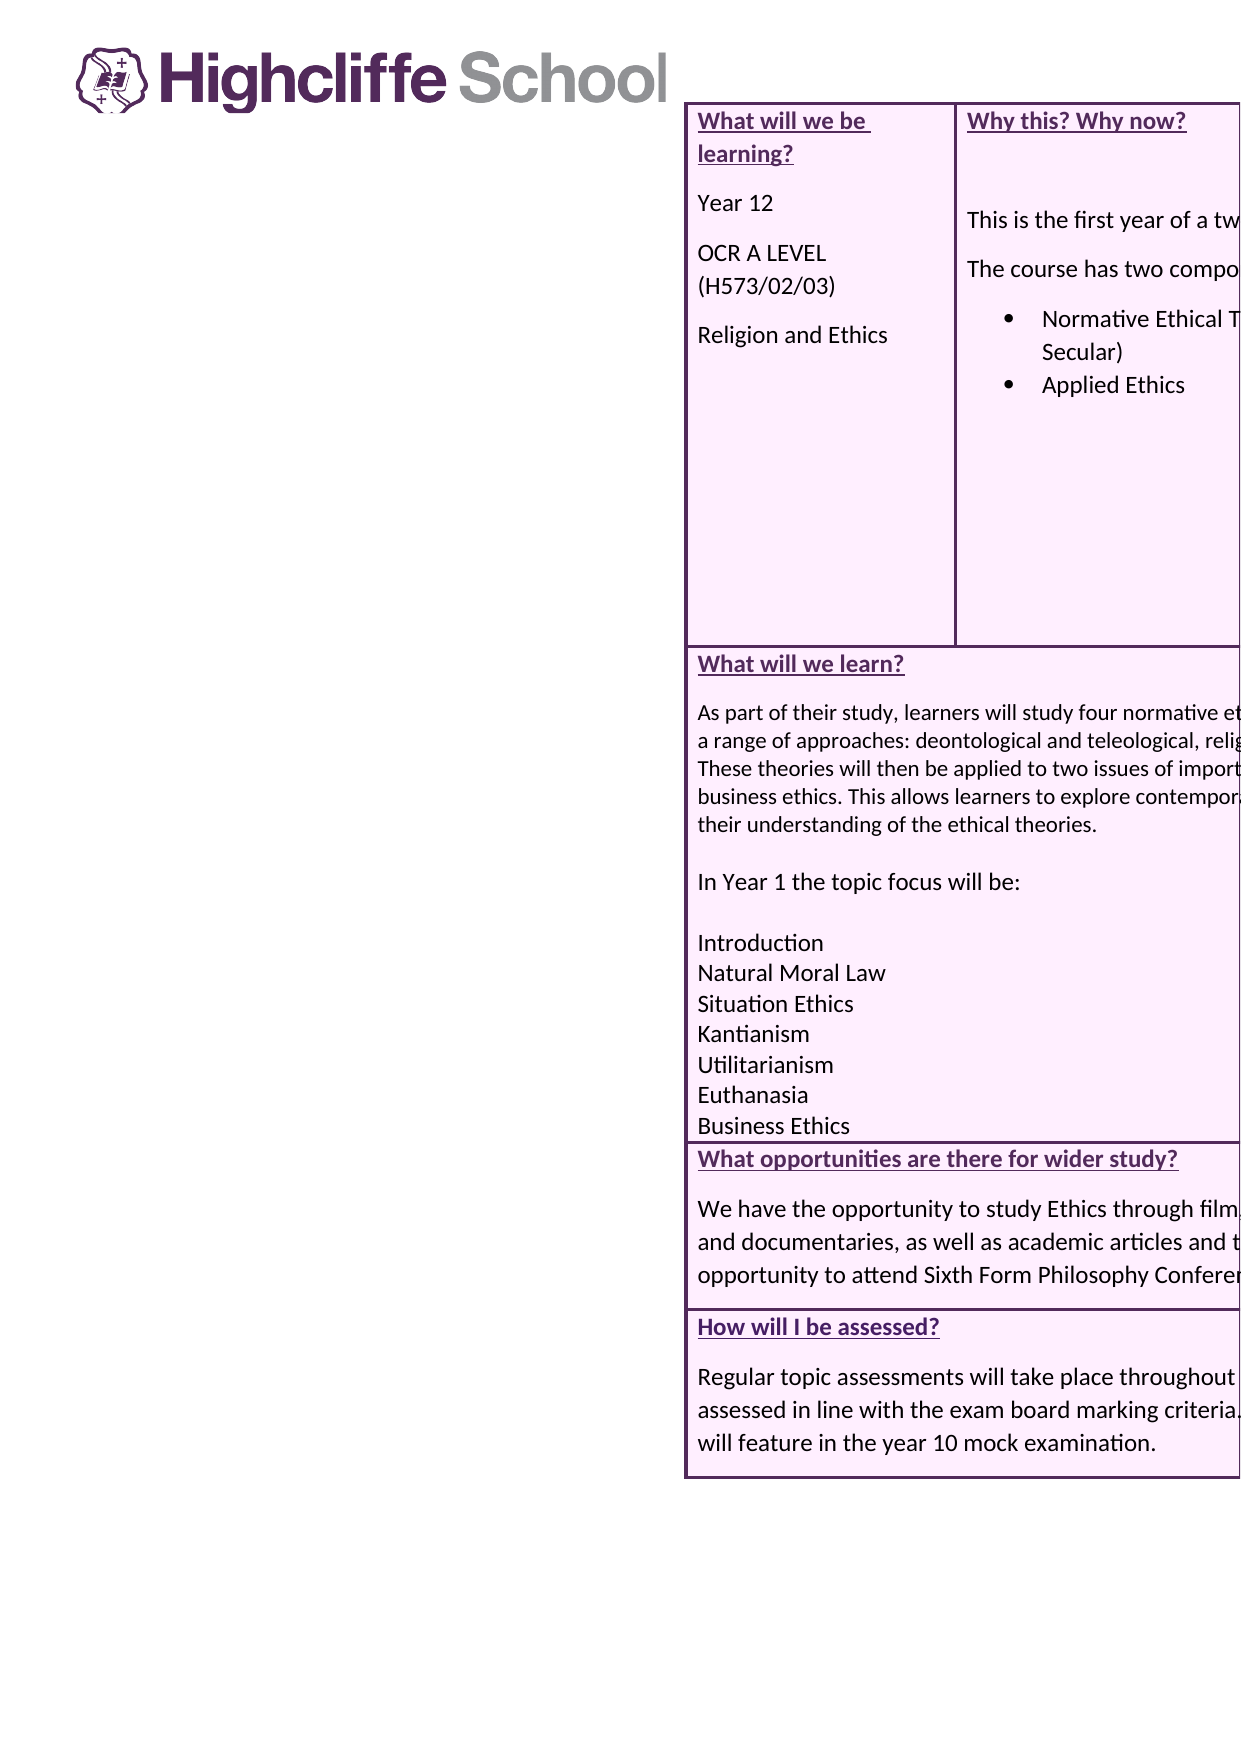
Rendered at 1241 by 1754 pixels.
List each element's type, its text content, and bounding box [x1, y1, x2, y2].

table_cell What opportunities are there for wider study? We have the opportunity to study Ethics through film, podcasts, journals and documentaries, as well as academic articles and texts. There is also an opportunity to attend Sixth Form Philosophy Conferences. [688, 1144, 1239, 1308]
table_header Why this? Why now? This is the first year of a two-year A Level course. The course has two components – Normative Ethical Theories (Religious and Secular) Applied Ethics [957, 105, 1239, 645]
picture [75, 47, 665, 113]
table_cell How will I be assessed? Regular topic assessments will take place throughout the course and will be assessed in line with the exam board marking criteria. An Ethics question will feature in the year 10 mock examination. [688, 1311, 1239, 1476]
table_header What will we be learning? Year 12 OCR A LEVEL (H573/02/03) Religion and Ethics [688, 105, 954, 645]
table_cell What will we learn? As part of their study, learners will study four normative ethical theories, providing a range of approaches: deontological and teleological, religious and non-religious. These theories will then be applied to two issues of importance; euthanasia and business ethics. This allows learners to explore contemporary issues and deepen their understanding of the ethical theories. In Year 1 the topic focus will be: Introduction Natural Moral Law Situation Ethics Kantianism Utilitarianism Euthanasia Business Ethics [688, 648, 1239, 1141]
